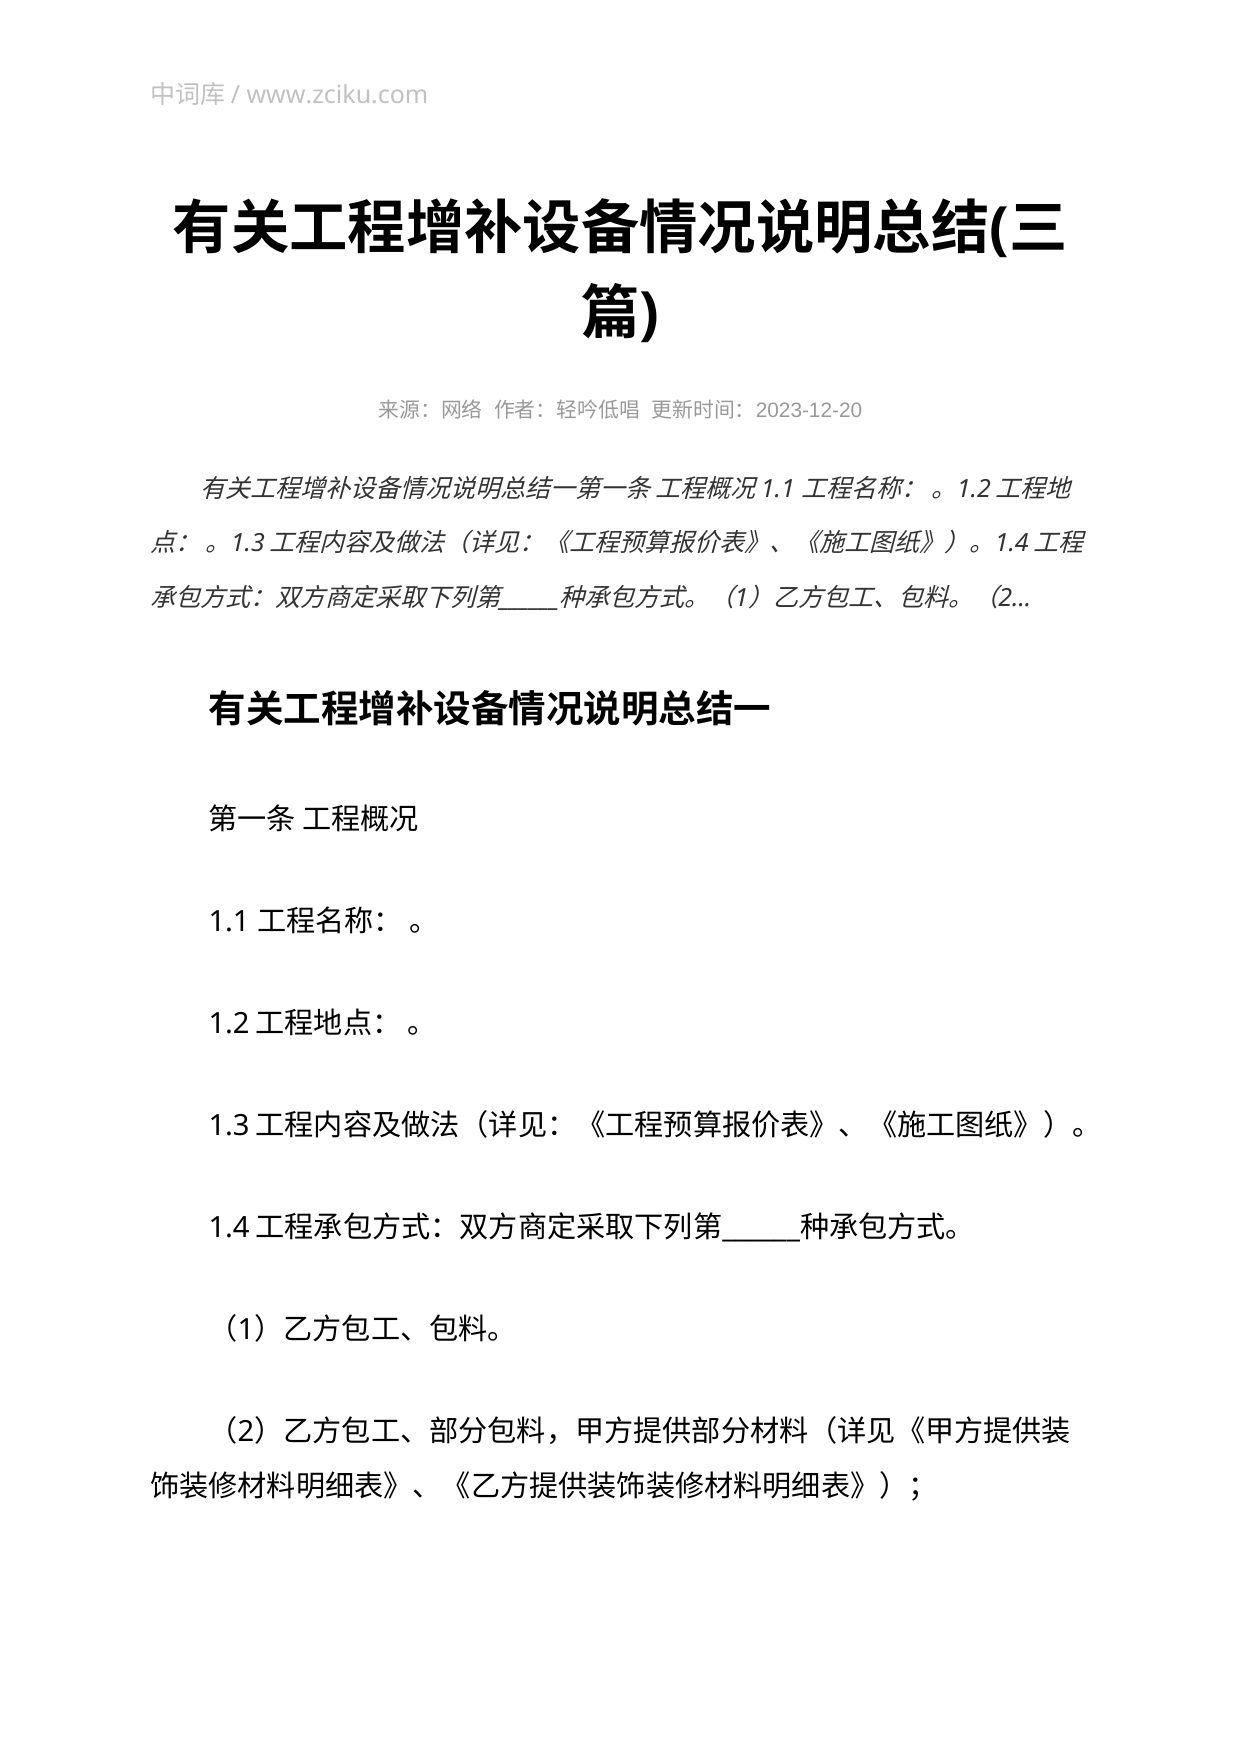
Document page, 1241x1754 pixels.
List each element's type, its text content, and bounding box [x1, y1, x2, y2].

text 1.2工程地点： 。 [150, 1000, 1090, 1042]
text 1.4工程承包方式：双方商定采取下列第______种承包方式。 [150, 1204, 1090, 1246]
text 有关工程增补设备情况说明总结一 [150, 678, 1090, 733]
text 有关工程增补设备情况说明总结一第一条 工程概况1.1 工程名称： 。1.2工程地点： 。1.3工程内容及做法（详见：《工程预算报价表》、《施工图纸》）。1.4工程承包方式：双方商定采取下列第______种承包方式。（1）乙方包工、包料。（2... [150, 468, 1090, 613]
text （2）乙方包工、部分包料，甲方提供部分材料（详见《甲方提供装饰装修材料明细表》、《乙方提供装饰装修材料明细表》）； [150, 1408, 1090, 1505]
text 1.1 工程名称： 。 [150, 898, 1090, 940]
text （1）乙方包工、包料。 [150, 1306, 1090, 1348]
subtitle 有关工程增补设备情况说明总结(三篇) [150, 181, 1090, 351]
text 来源：网络 作者：轻吟低唱 更新时间：2023-12-20 [150, 398, 1090, 422]
text 第一条 工程概况 [150, 796, 1090, 838]
text 1.3工程内容及做法（详见：《工程预算报价表》、《施工图纸》）。 [150, 1102, 1090, 1144]
